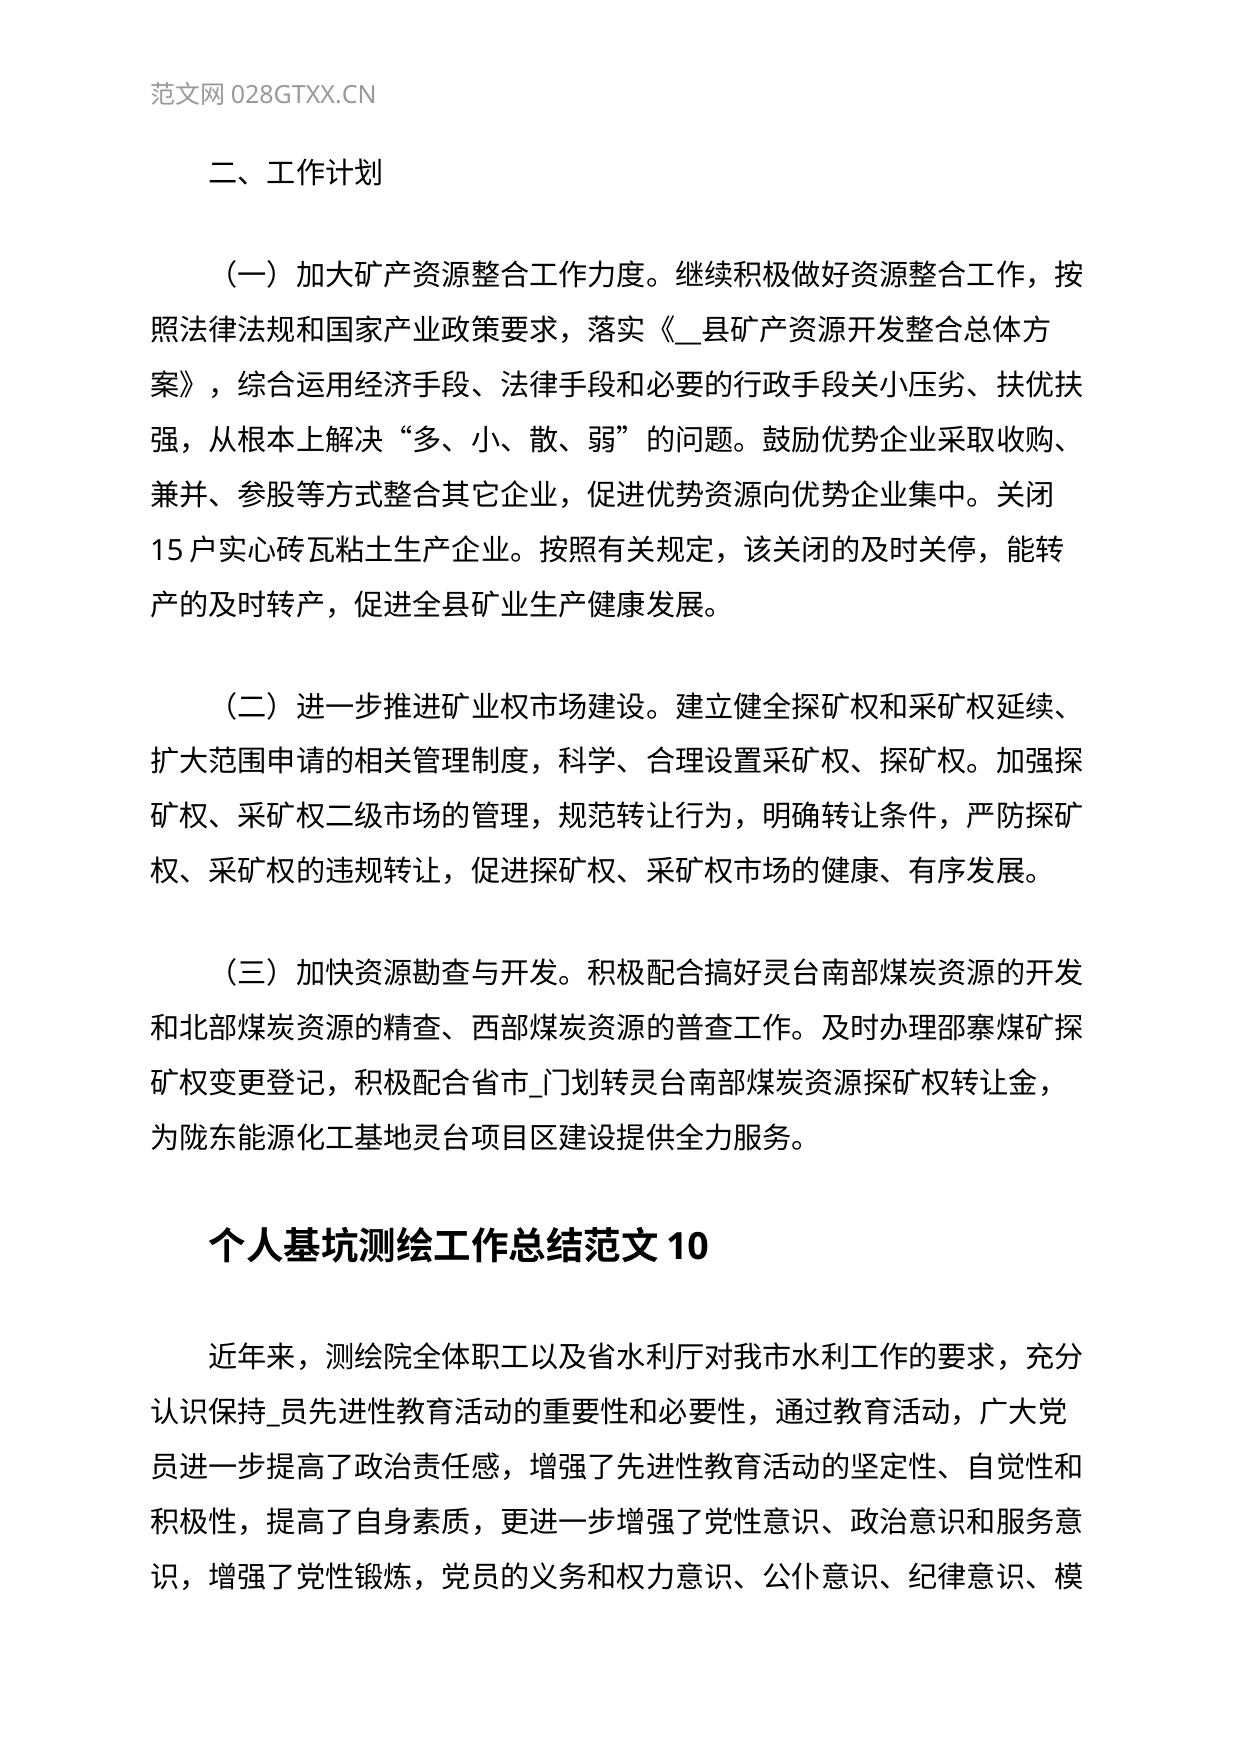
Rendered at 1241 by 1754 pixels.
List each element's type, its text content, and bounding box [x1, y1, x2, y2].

text 二、工作计划 [150, 150, 1090, 192]
text （三）加快资源勘查与开发。积极配合搞好灵台南部煤炭资源的开发和北部煤炭资源的精查、西部煤炭资源的普查工作。及时办理邵寨煤矿探矿权变更登记，积极配合省市_门划转灵台南部煤炭资源探矿权转让金，为陇东能源化工基地灵台项目区建设提供全力服务。 [150, 949, 1090, 1157]
text （二）进一步推进矿业权市场建设。建立健全探矿权和采矿权延续、扩大范围申请的相关管理制度，科学、合理设置采矿权、探矿权。加强探矿权、采矿权二级市场的管理，规范转让行为，明确转让条件，严防探矿权、采矿权的违规转让，促进探矿权、采矿权市场的健康、有序发展。 [150, 683, 1090, 890]
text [150, 1334, 1090, 1596]
text 个人基坑测绘工作总结范文10 [150, 1216, 1090, 1271]
text （一）加大矿产资源整合工作力度。继续积极做好资源整合工作，按照法律法规和国家产业政策要求，落实《__县矿产资源开发整合总体方案》，综合运用经济手段、法律手段和必要的行政手段关小压劣、扶优扶强，从根本上解决“多、小、散、弱”的问题。鼓励优势企业采取收购、兼并、参股等方式整合其它企业，促进优势资源向优势企业集中。关闭15户实心砖瓦粘土生产企业。按照有关规定，该关闭的及时关停，能转产的及时转产，促进全县矿业生产健康发展。 [150, 252, 1090, 624]
